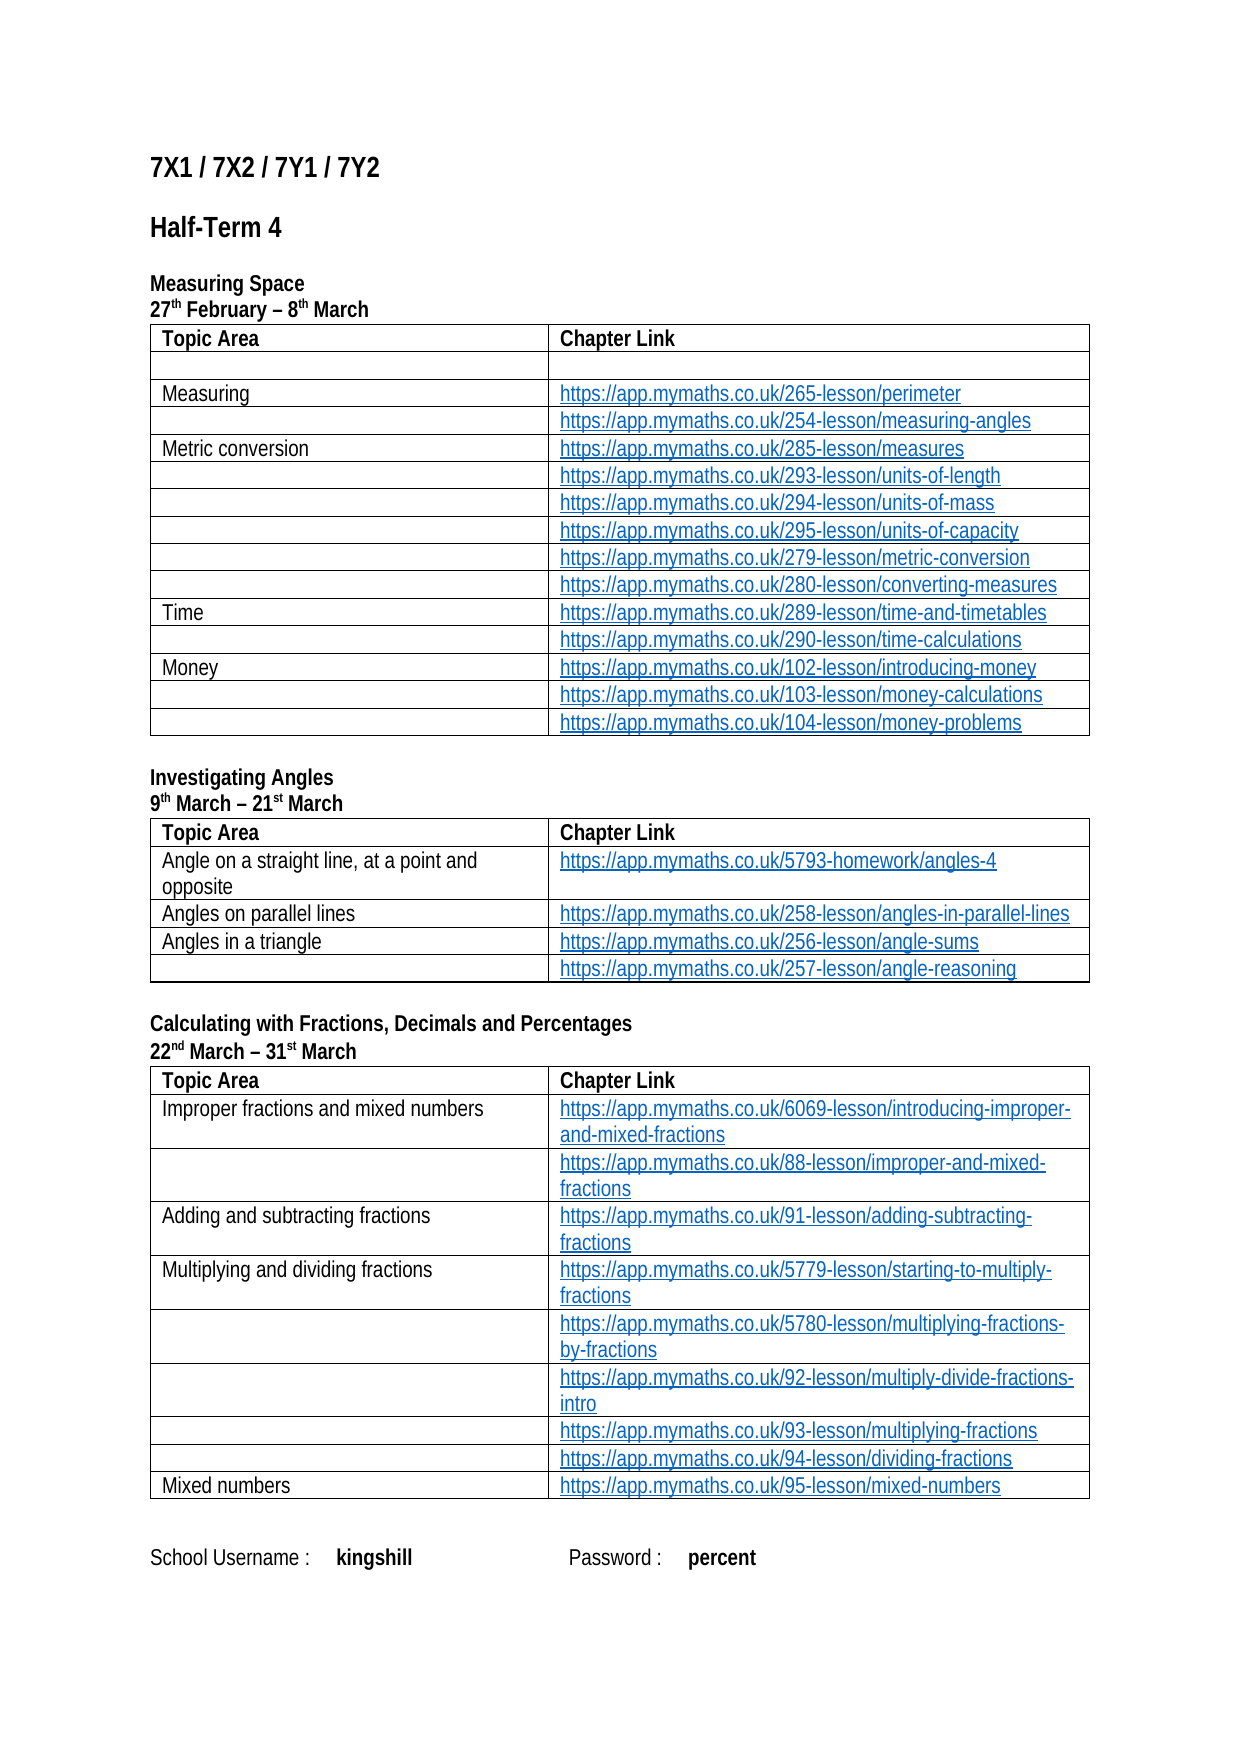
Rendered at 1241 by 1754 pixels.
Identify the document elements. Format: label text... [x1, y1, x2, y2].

table_header Chapter Link [549, 819, 1089, 846]
text School Username : kingshill Password : percent [150, 1544, 1090, 1570]
table_cell Improper fractions and mixed numbers [151, 1095, 548, 1147]
table_cell https://app.mymaths.co.uk/91-lesson/adding-subtracting-fractions [549, 1202, 1089, 1255]
table_cell Metric conversion [151, 435, 548, 461]
table_cell https://app.mymaths.co.uk/93-lesson/multiplying-fractions [549, 1417, 1089, 1443]
table_cell [151, 1445, 548, 1471]
table_cell https://app.mymaths.co.uk/95-lesson/mixed-numbers [549, 1472, 1089, 1498]
table_cell https://app.mymaths.co.uk/265-lesson/perimeter [549, 380, 1089, 406]
text Half-Term 4 [150, 210, 1090, 243]
table_cell Money [151, 654, 548, 680]
table_cell Adding and subtracting fractions [151, 1202, 548, 1255]
table_cell https://app.mymaths.co.uk/103-lesson/money-calculations [549, 681, 1089, 707]
table_cell [151, 407, 548, 433]
table_cell https://app.mymaths.co.uk/290-lesson/time-calculations [549, 626, 1089, 653]
table_cell https://app.mymaths.co.uk/279-lesson/metric-conversion [549, 544, 1089, 570]
table_cell Time [151, 599, 548, 625]
table_cell [151, 544, 548, 570]
table_cell https://app.mymaths.co.uk/92-lesson/multiply-divide-fractions-intro [549, 1364, 1089, 1416]
table_cell https://app.mymaths.co.uk/295-lesson/units-of-capacity [549, 517, 1089, 543]
text 7X1 / 7X2 / 7Y1 / 7Y2 [150, 150, 1090, 183]
table_cell https://app.mymaths.co.uk/257-lesson/angle-reasoning [549, 955, 1089, 981]
table_cell https://app.mymaths.co.uk/294-lesson/units-of-mass [549, 489, 1089, 516]
table_cell [151, 1417, 548, 1443]
table_header Topic Area [151, 819, 548, 846]
table_cell Angles in a triangle [151, 928, 548, 954]
table_cell https://app.mymaths.co.uk/5793-homework/angles-4 [549, 847, 1089, 899]
table_cell Angles on parallel lines [151, 900, 548, 927]
table_cell https://app.mymaths.co.uk/285-lesson/measures [549, 435, 1089, 461]
text Calculating with Fractions, Decimals and Percentages [150, 1010, 1090, 1037]
text 22nd March – 31st March [150, 1038, 1090, 1065]
table_cell [549, 352, 1089, 379]
text Measuring Space [150, 269, 1090, 296]
table_cell Measuring [151, 380, 548, 406]
table_cell [151, 352, 548, 379]
table_header Topic Area [151, 325, 548, 351]
table_cell https://app.mymaths.co.uk/258-lesson/angles-in-parallel-lines [549, 900, 1089, 927]
table_cell https://app.mymaths.co.uk/254-lesson/measuring-angles [549, 407, 1089, 433]
table_cell https://app.mymaths.co.uk/104-lesson/money-problems [549, 709, 1089, 735]
table_cell [151, 462, 548, 488]
table_cell [151, 571, 548, 598]
table_cell https://app.mymaths.co.uk/6069-lesson/introducing-improper-and-mixed-fractions [549, 1095, 1089, 1147]
table_cell [151, 517, 548, 543]
text 27th February – 8th March [150, 296, 1090, 322]
text 9th March – 21st March [150, 790, 1090, 817]
table_cell https://app.mymaths.co.uk/94-lesson/dividing-fractions [549, 1445, 1089, 1471]
table_cell [151, 626, 548, 653]
table_cell [151, 709, 548, 735]
table_cell https://app.mymaths.co.uk/88-lesson/improper-and-mixed-fractions [549, 1149, 1089, 1201]
table_cell https://app.mymaths.co.uk/280-lesson/converting-measures [549, 571, 1089, 598]
table_header Chapter Link [549, 1067, 1089, 1094]
table_cell https://app.mymaths.co.uk/5779-lesson/starting-to-multiply-fractions [549, 1256, 1089, 1309]
table_cell [151, 1149, 548, 1201]
table_cell https://app.mymaths.co.uk/102-lesson/introducing-money [549, 654, 1089, 680]
table_cell Mixed numbers [151, 1472, 548, 1498]
table_cell [151, 1364, 548, 1416]
table_cell [151, 489, 548, 516]
table_header Chapter Link [549, 325, 1089, 351]
table_cell [151, 955, 548, 981]
table_header Topic Area [151, 1067, 548, 1094]
table_cell https://app.mymaths.co.uk/256-lesson/angle-sums [549, 928, 1089, 954]
table_cell Multiplying and dividing fractions [151, 1256, 548, 1309]
table_cell Angle on a straight line, at a point and opposite [151, 847, 548, 899]
text Investigating Angles [150, 764, 1090, 790]
table_cell [151, 681, 548, 707]
table_cell https://app.mymaths.co.uk/289-lesson/time-and-timetables [549, 599, 1089, 625]
table_cell https://app.mymaths.co.uk/5780-lesson/multiplying-fractions-by-fractions [549, 1310, 1089, 1362]
table_cell [151, 1310, 548, 1362]
table_cell https://app.mymaths.co.uk/293-lesson/units-of-length [549, 462, 1089, 488]
